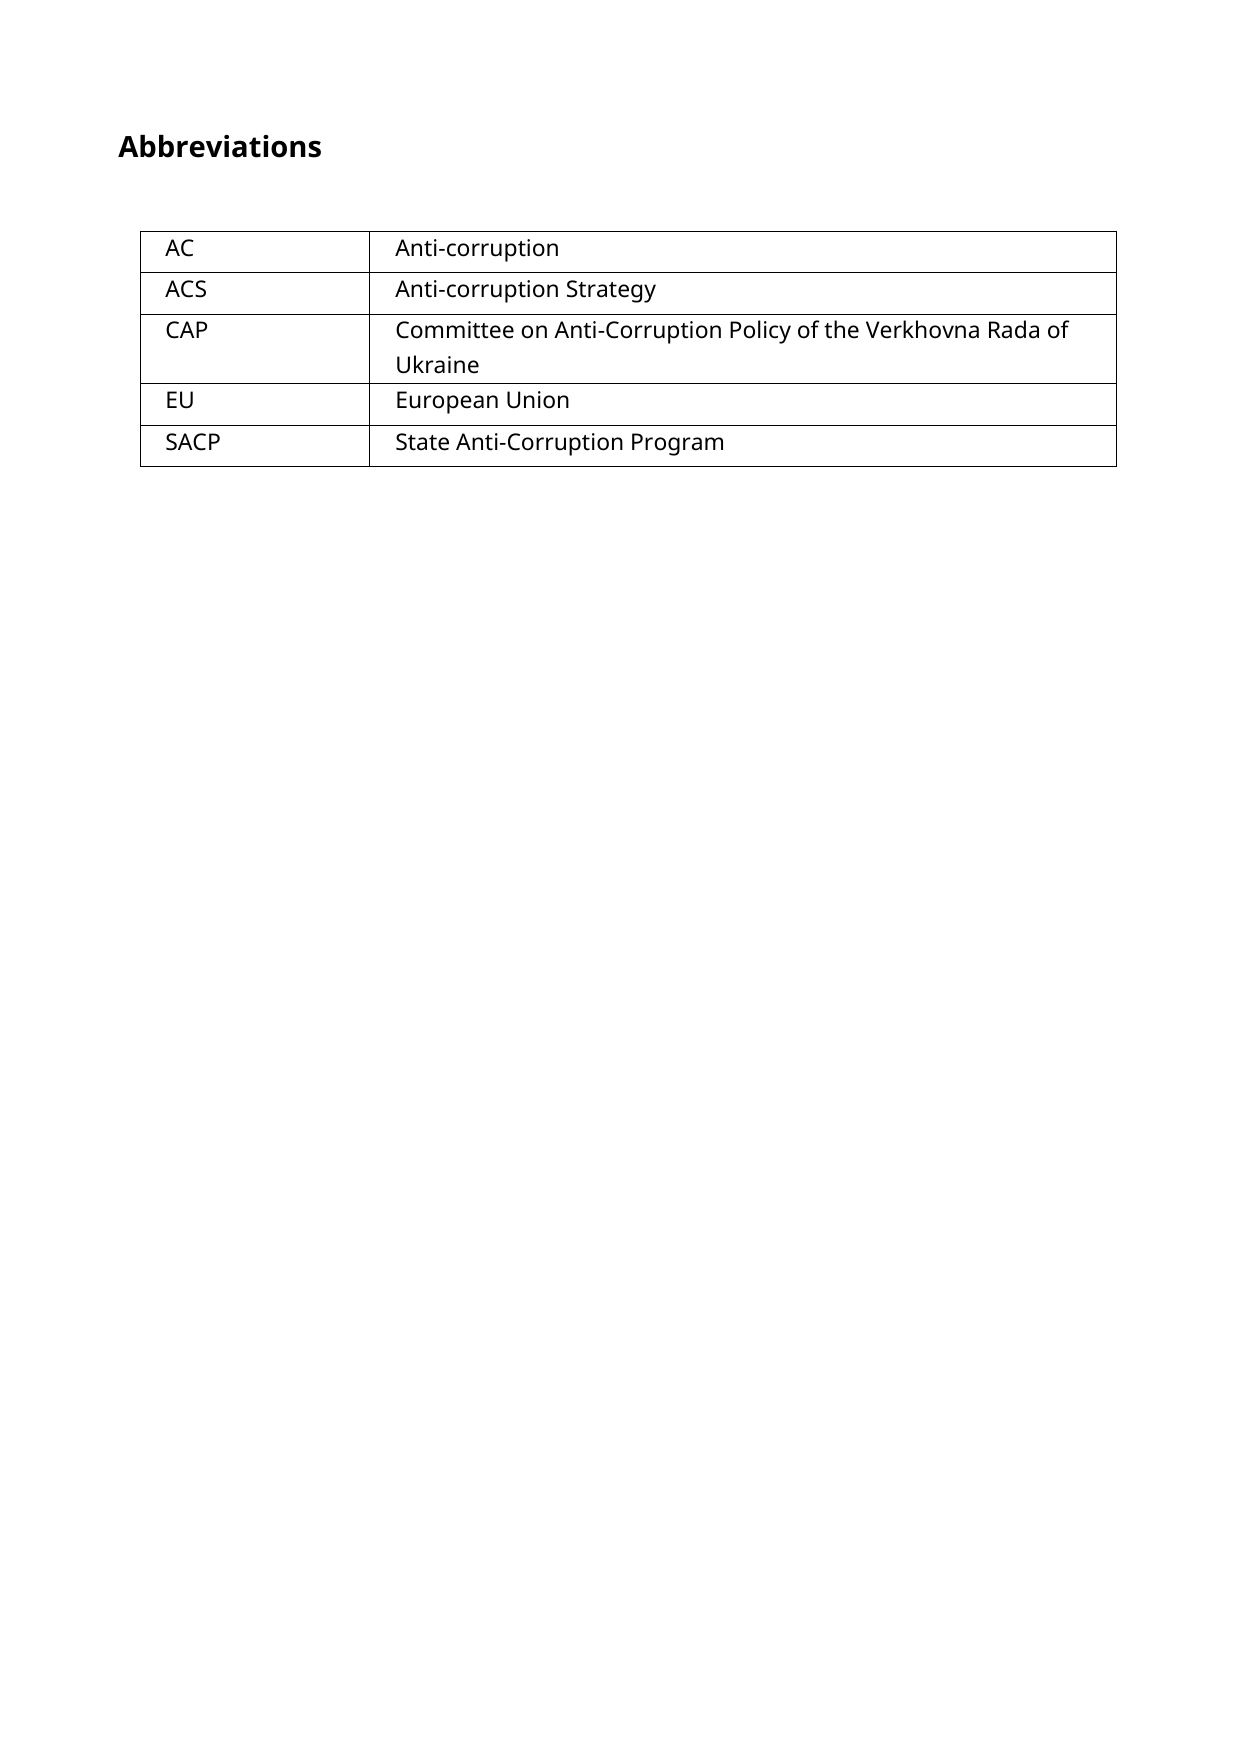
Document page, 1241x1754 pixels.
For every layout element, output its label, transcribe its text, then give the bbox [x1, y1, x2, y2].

subtitle Abbreviations [118, 126, 1122, 166]
table_cell ACS [141, 273, 369, 313]
table_cell EU [141, 384, 369, 425]
table_cell Committee on Anti-Corruption Policy of the Verkhovna Rada of Ukraine [370, 315, 1116, 383]
table_cell European Union [370, 384, 1116, 425]
table_cell Anti-corruption Strategy [370, 273, 1116, 313]
table_cell CAP [141, 315, 369, 383]
table_cell SACP [141, 426, 369, 466]
table_header AC [141, 232, 369, 272]
table_header Anti-corruption [370, 232, 1116, 272]
table_cell State Anti-Corruption Program [370, 426, 1116, 466]
